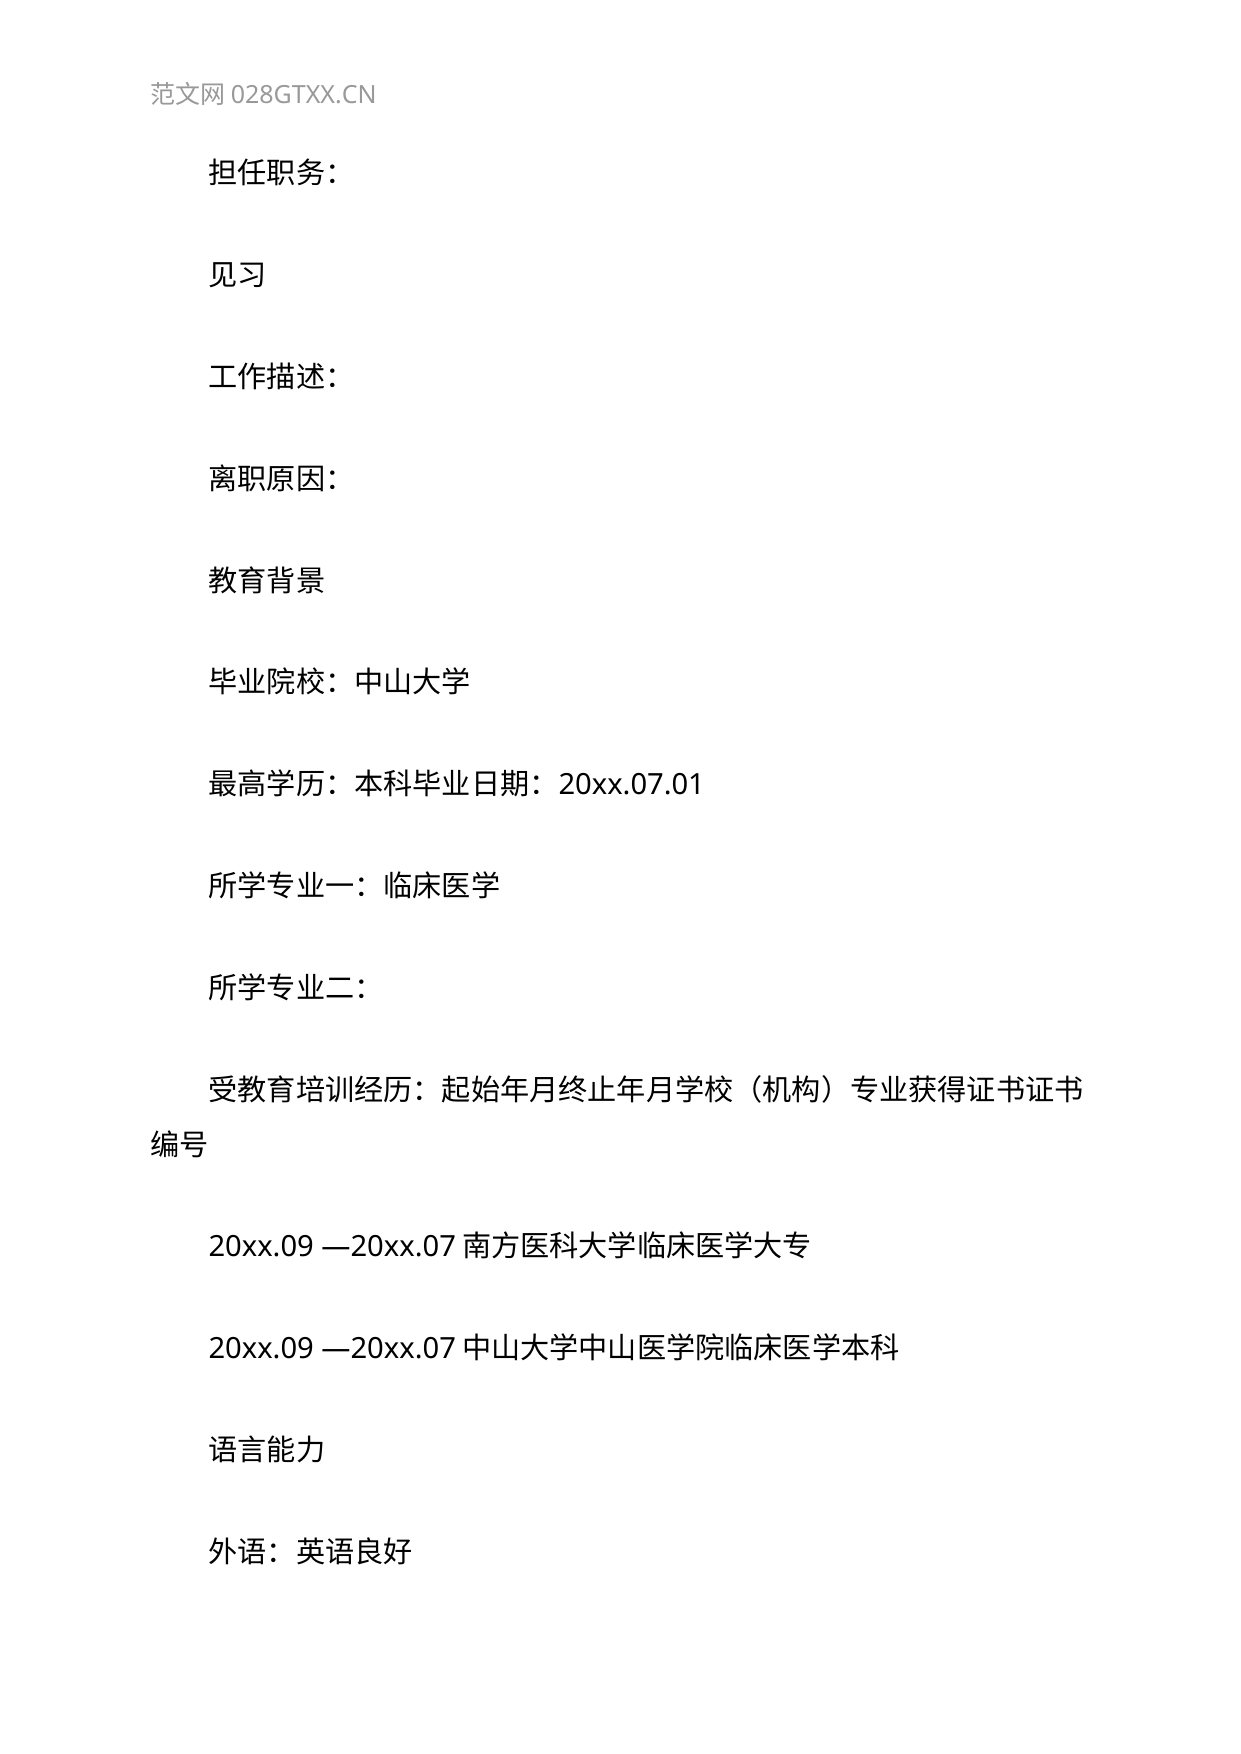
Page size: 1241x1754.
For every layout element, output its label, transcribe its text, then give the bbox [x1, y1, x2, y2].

text 见习 [150, 252, 1090, 294]
text 所学专业二： [150, 964, 1090, 1007]
text 20xx.09 —20xx.07南方医科大学临床医学大专 [150, 1223, 1090, 1265]
text 毕业院校：中山大学 [150, 659, 1090, 701]
text 20xx.09 —20xx.07中山大学中山医学院临床医学本科 [150, 1325, 1090, 1367]
text 工作描述： [150, 353, 1090, 396]
text 担任职务： [150, 150, 1090, 192]
text 受教育培训经历：起始年月终止年月学校（机构）专业获得证书证书编号 [150, 1066, 1090, 1163]
text 最高学历：本科毕业日期：20xx.07.01 [150, 761, 1090, 803]
text 离职原因： [150, 455, 1090, 498]
text 语言能力 [150, 1427, 1090, 1469]
text 外语：英语良好 [150, 1528, 1090, 1571]
text 所学专业一：临床医学 [150, 863, 1090, 905]
text 教育背景 [150, 557, 1090, 599]
